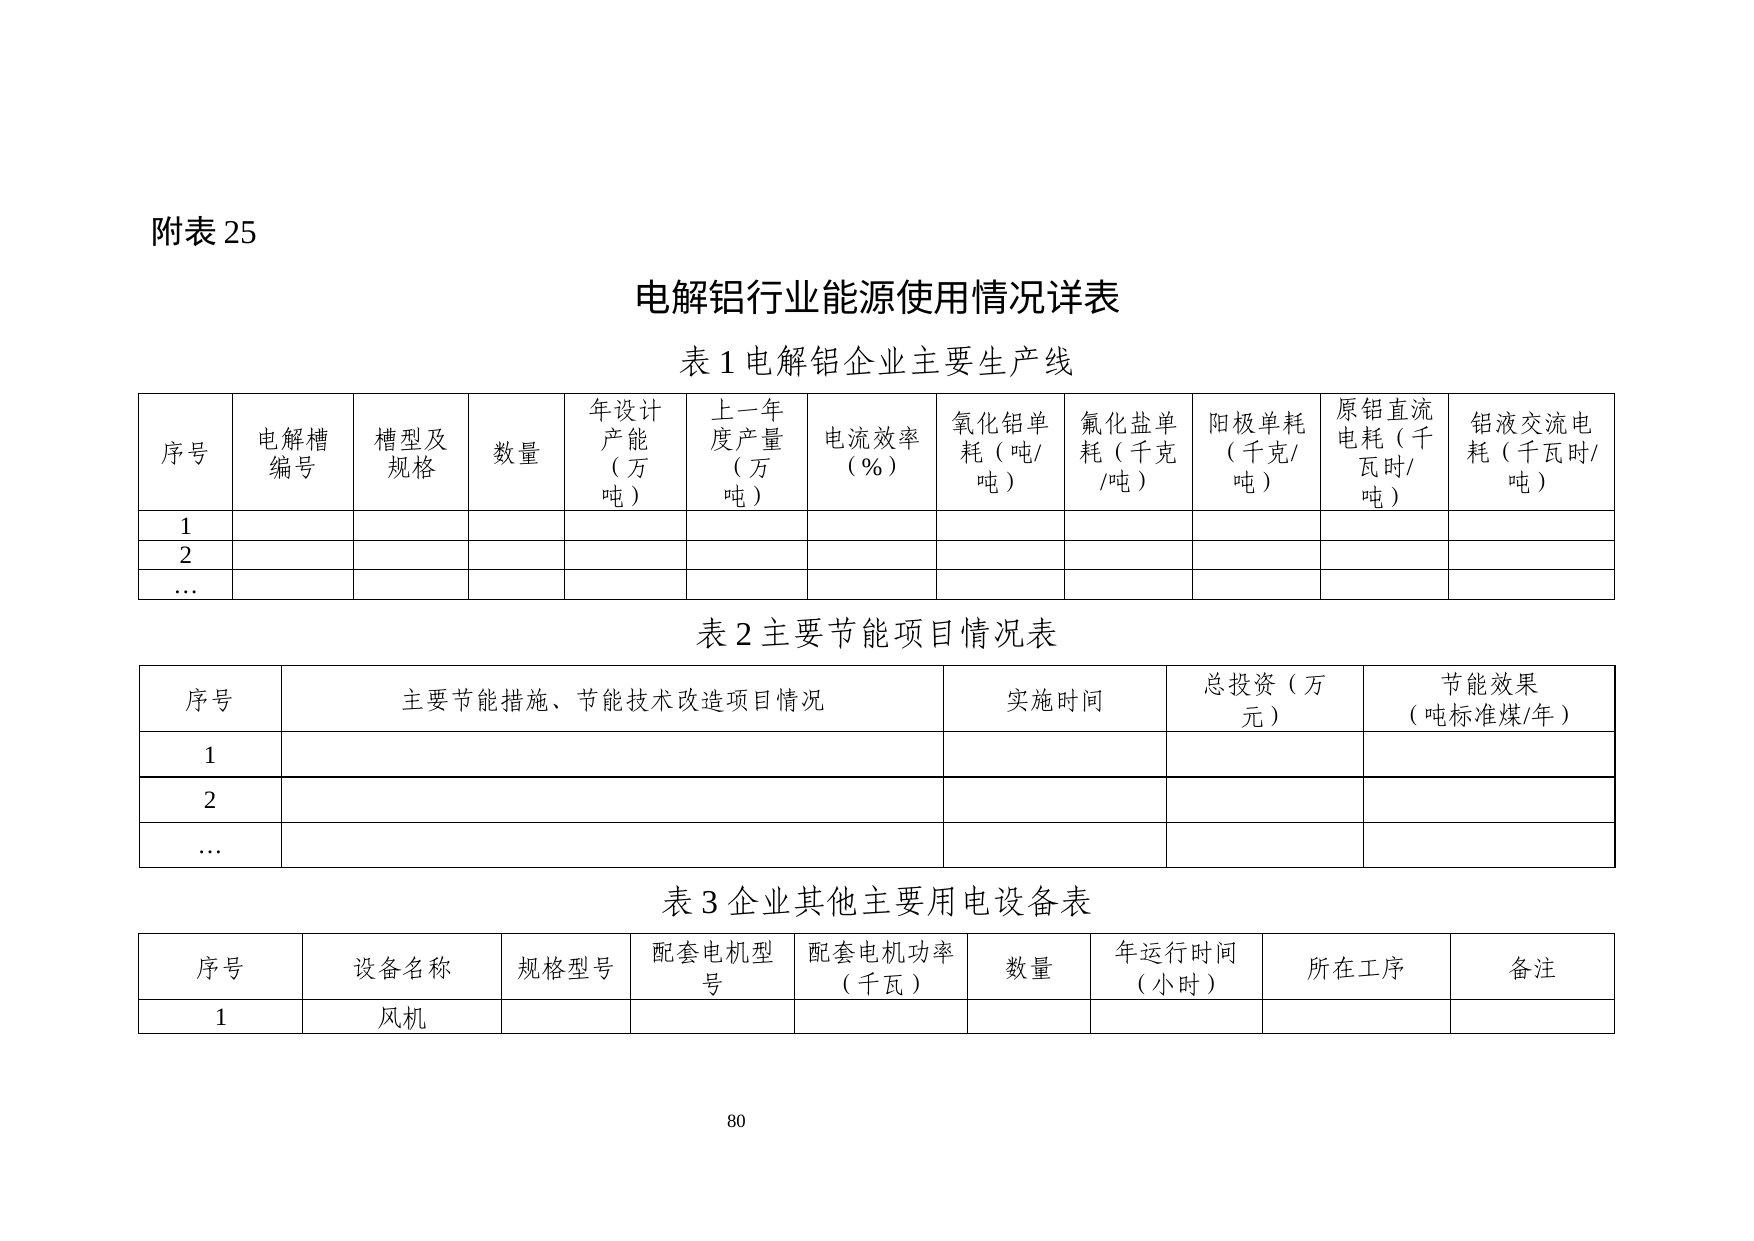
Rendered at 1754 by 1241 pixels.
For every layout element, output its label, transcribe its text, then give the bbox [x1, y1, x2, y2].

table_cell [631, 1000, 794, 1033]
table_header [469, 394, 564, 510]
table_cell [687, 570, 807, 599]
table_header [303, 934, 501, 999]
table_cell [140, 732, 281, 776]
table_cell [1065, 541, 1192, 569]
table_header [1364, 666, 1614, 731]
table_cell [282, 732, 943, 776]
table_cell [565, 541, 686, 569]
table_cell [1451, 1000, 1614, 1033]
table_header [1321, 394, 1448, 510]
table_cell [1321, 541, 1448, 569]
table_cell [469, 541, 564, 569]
text 表2主要节能项目情况表 [150, 600, 1604, 665]
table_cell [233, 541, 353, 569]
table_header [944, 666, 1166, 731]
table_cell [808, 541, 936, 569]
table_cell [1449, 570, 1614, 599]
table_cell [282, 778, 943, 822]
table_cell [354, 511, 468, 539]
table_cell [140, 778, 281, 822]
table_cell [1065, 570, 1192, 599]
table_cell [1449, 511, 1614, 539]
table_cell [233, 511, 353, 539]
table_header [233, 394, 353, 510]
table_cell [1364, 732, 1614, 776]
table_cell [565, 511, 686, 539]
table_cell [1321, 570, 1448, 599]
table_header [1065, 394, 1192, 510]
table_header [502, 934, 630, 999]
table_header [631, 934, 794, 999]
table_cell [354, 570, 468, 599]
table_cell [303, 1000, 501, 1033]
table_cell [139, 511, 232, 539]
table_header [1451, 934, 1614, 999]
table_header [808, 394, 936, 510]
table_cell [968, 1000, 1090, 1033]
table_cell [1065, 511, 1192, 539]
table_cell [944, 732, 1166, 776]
text 附表25 [150, 198, 1604, 263]
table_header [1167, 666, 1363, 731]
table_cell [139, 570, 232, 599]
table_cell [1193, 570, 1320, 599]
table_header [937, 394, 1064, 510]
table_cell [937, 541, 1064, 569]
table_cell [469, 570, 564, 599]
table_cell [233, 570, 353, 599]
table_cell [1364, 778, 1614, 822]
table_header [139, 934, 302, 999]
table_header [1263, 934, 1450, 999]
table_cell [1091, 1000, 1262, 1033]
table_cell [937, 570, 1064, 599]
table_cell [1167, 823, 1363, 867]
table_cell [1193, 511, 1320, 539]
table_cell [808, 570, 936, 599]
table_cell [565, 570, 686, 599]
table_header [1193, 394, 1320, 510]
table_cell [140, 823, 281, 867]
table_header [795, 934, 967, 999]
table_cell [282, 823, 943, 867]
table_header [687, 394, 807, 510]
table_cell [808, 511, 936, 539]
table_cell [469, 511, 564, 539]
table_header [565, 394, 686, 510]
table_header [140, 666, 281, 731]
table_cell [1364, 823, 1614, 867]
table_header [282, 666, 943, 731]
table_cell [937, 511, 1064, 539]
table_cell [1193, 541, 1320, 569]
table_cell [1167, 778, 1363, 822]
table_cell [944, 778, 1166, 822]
text 表3 企业其他主要用电设备表 [150, 868, 1604, 933]
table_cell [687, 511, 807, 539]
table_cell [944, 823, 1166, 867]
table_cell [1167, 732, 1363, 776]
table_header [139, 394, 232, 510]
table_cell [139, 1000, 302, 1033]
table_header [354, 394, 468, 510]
text 电解铝行业能源使用情况详表 [150, 263, 1604, 328]
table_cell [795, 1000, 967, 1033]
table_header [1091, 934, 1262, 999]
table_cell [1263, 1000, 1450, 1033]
text 表1电解铝企业主要生产线 [150, 328, 1604, 393]
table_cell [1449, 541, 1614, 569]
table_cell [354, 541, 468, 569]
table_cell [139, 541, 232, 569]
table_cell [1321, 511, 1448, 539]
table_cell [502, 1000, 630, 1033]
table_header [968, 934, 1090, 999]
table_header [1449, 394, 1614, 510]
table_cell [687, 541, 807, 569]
